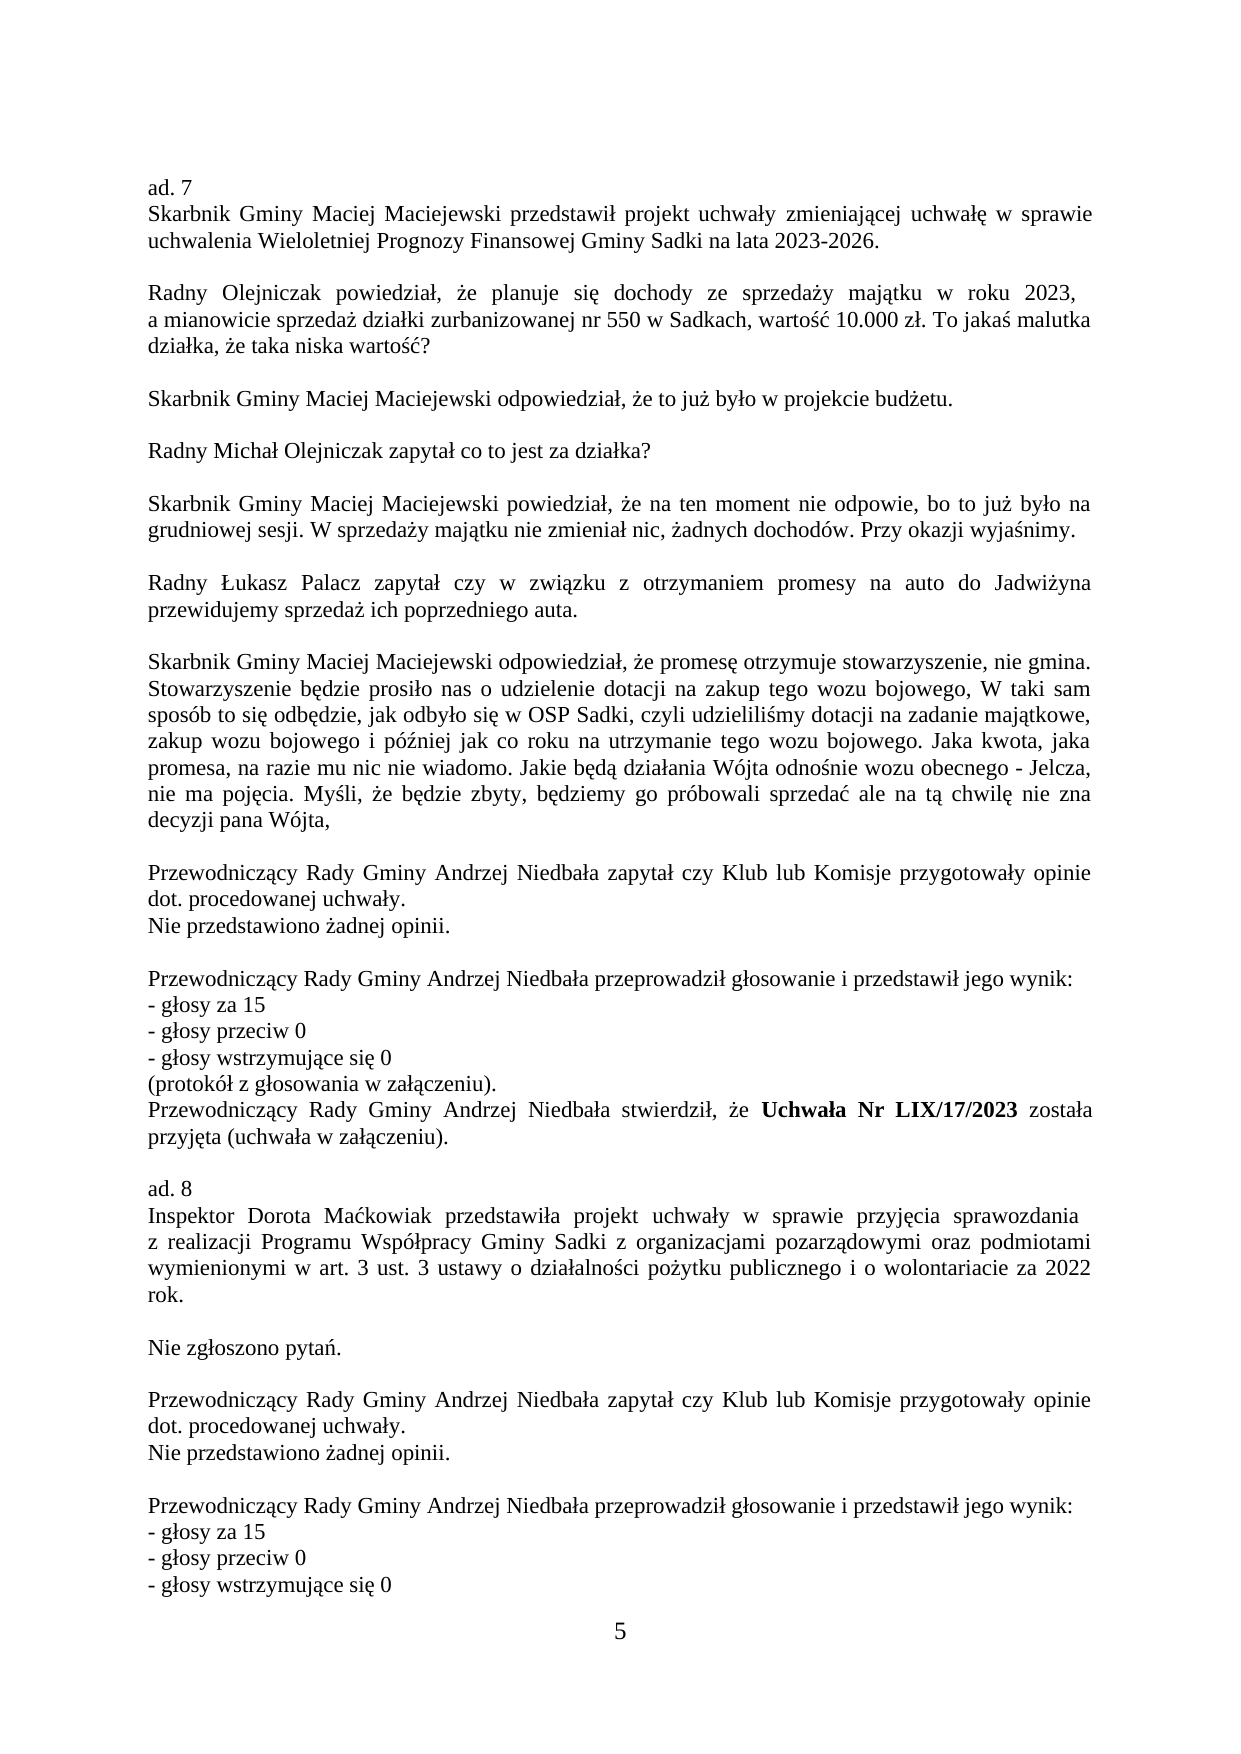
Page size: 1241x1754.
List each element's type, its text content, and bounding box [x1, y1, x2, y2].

text - głosy za 15 [148, 991, 1093, 1017]
text Nie przedstawiono żadnej opinii. [148, 1439, 1093, 1465]
text Radny Michał Olejniczak zapytał co to jest za działka? [148, 437, 1093, 464]
text - głosy przeciw 0 [148, 1017, 1093, 1044]
text Skarbnik Gminy Maciej Maciejewski przedstawił projekt uchwały zmieniającej uchwałę w sprawie uchwalenia Wieloletniej Prognozy Finansowej Gminy Sadki na lata 2023-2026. [148, 200, 1093, 253]
text Przewodniczący Rady Gminy Andrzej Niedbała zapytał czy Klub lub Komisje przygotowały opinie dot. procedowanej uchwały. [148, 859, 1093, 912]
text Radny Olejniczak powiedział, że planuje się dochody ze sprzedaży majątku w roku 2023, a mianowicie sprzedaż działki zurbanizowanej nr 550 w Sadkach, wartość 10.000 zł. To jakaś malutka działka, że taka niska wartość? [148, 279, 1093, 358]
text Nie przedstawiono żadnej opinii. [148, 912, 1093, 938]
text Inspektor Dorota Maćkowiak przedstawiła projekt uchwały w sprawie przyjęcia sprawozdania z realizacji Programu Współpracy Gminy Sadki z organizacjami pozarządowymi oraz podmiotami wymienionymi w art. 3 ust. 3 ustawy o działalności pożytku publicznego i o wolontariacie za 2022 rok. [148, 1202, 1093, 1307]
text Skarbnik Gminy Maciej Maciejewski powiedział, że na ten moment nie odpowie, bo to już było na grudniowej sesji. W sprzedaży majątku nie zmieniał nic, żadnych dochodów. Przy okazji wyjaśnimy. [148, 490, 1093, 543]
text Przewodniczący Rady Gminy Andrzej Niedbała przeprowadził głosowanie i przedstawił jego wynik: [148, 964, 1093, 991]
text Radny Łukasz Palacz zapytał czy w związku z otrzymaniem promesy na auto do Jadwiżyna przewidujemy sprzedaż ich poprzedniego auta. [148, 569, 1093, 622]
text - głosy wstrzymujące się 0 [148, 1044, 1093, 1070]
text Przewodniczący Rady Gminy Andrzej Niedbała przeprowadził głosowanie i przedstawił jego wynik: [148, 1492, 1093, 1518]
text Nie zgłoszono pytań. [148, 1333, 1093, 1360]
text Przewodniczący Rady Gminy Andrzej Niedbała zapytał czy Klub lub Komisje przygotowały opinie dot. procedowanej uchwały. [148, 1386, 1093, 1439]
text - głosy wstrzymujące się 0 [148, 1571, 1093, 1597]
text (protokół z głosowania w załączeniu). [148, 1070, 1093, 1096]
text ad. 7 [148, 174, 1093, 200]
text Skarbnik Gminy Maciej Maciejewski odpowiedział, że to już było w projekcie budżetu. [148, 385, 1093, 411]
text - głosy przeciw 0 [148, 1544, 1093, 1571]
text Przewodniczący Rady Gminy Andrzej Niedbała stwierdził, że Uchwała Nr LIX/17/2023 została przyjęta (uchwała w załączeniu). [148, 1096, 1093, 1149]
text - głosy za 15 [148, 1518, 1093, 1544]
text ad. 8 [148, 1175, 1093, 1202]
text Skarbnik Gminy Maciej Maciejewski odpowiedział, że promesę otrzymuje stowarzyszenie, nie gmina. Stowarzyszenie będzie prosiło nas o udzielenie dotacji na zakup tego wozu bojowego, W taki sam sposób to się odbędzie, jak odbyło się w OSP Sadki, czyli udzieliliśmy dotacji na zadanie majątkowe, zakup wozu bojowego i później jak co roku na utrzymanie tego wozu bojowego. Jaka kwota, jaka promesa, na razie mu nic nie wiadomo. Jakie będą działania Wójta odnośnie wozu obecnego - Jelcza, nie ma pojęcia. Myśli, że będzie zbyty, będziemy go próbowali sprzedać ale na tą chwilę nie zna decyzji pana Wójta, [148, 648, 1093, 833]
